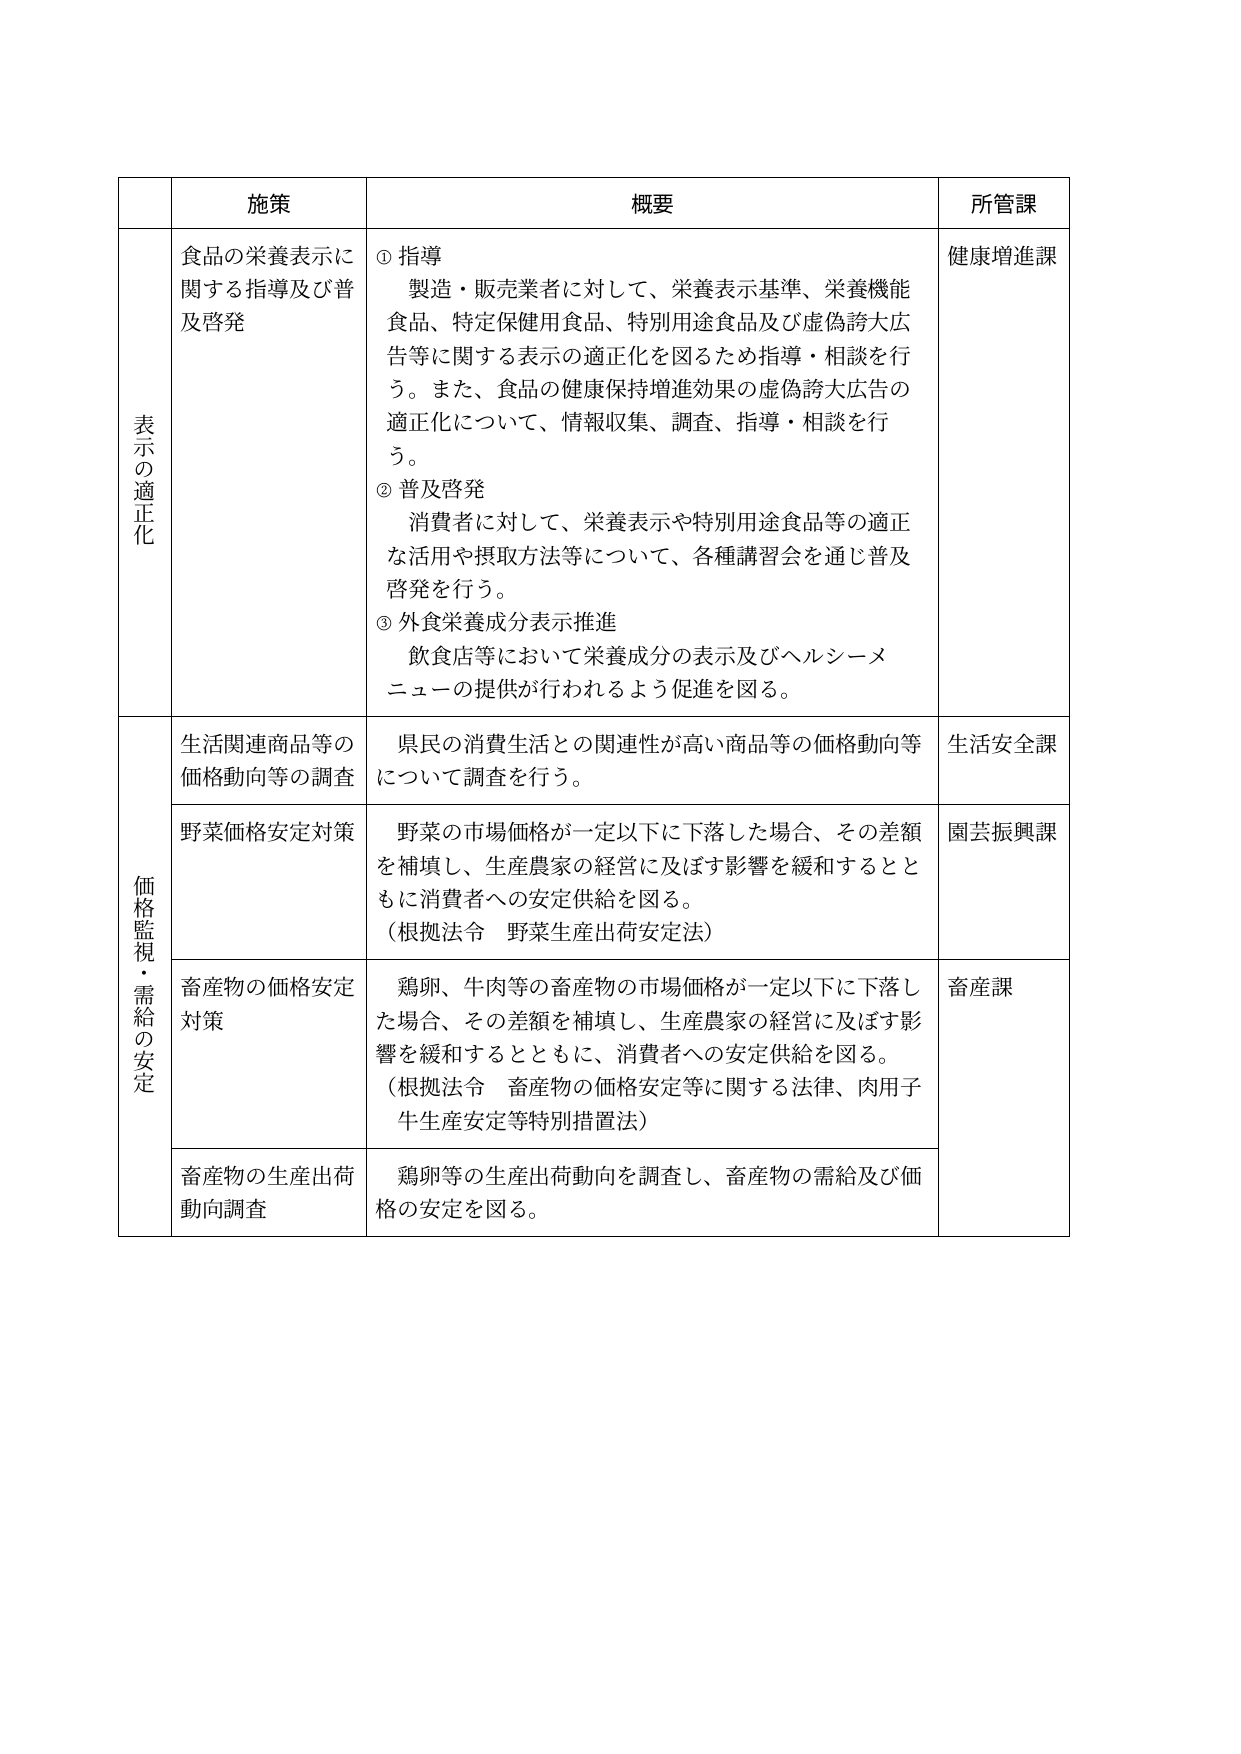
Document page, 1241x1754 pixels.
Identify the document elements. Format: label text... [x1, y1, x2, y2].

table_cell 畜産課 [939, 960, 1069, 1148]
table_header 所管課 [939, 178, 1069, 228]
table_cell 野菜の市場価格が一定以下に下落した場合、その差額を補填し、生産農家の経営に及ぼす影響を緩和するとともに消費者への安定供給を図る。 （根拠法令 野菜生産出荷安定法） [367, 805, 938, 959]
table_cell 畜産物の価格安定対策 [172, 960, 366, 1148]
table_cell 健康増進課 [939, 229, 1069, 716]
table_cell 生活関連商品等の価格動向等の調査 [172, 717, 366, 804]
table_cell 生活安全課 [939, 717, 1069, 804]
table_cell ① 指導 製造・販売業者に対して、栄養表示基準、栄養機能食品、特定保健用食品、特別用途食品及び虚偽誇大広告等に関する表示の適正化を図るため指導・相談を行う。また、食品の健康保持増進効果の虚偽誇大広告の適正化について、情報収集、調査、指導・相談を行う。 ② 普及啓発 消費者に対して、栄養表示や特別用途食品等の適正な活用や摂取方法等について、各種講習会を通じ普及啓発を行う。 ③ 外食栄養成分表示推進 飲食店等において栄養成分の表示及びヘルシーメニューの提供が行われるよう促進を図る。 [367, 229, 938, 716]
table_cell 畜産物の生産出荷動向調査 [172, 1149, 366, 1236]
table_cell 園芸振興課 [939, 805, 1069, 959]
table_cell 食品の栄養表示に関する指導及び普及啓発 [172, 229, 366, 716]
table_cell [939, 1148, 1069, 1236]
table_header 概要 [367, 178, 938, 228]
table_header 施策 [172, 178, 366, 228]
table_header [119, 178, 171, 228]
table_cell 価格監視・需給の安定 [119, 717, 171, 1236]
table_cell 野菜価格安定対策 [172, 805, 366, 959]
table_cell 県民の消費生活との関連性が高い商品等の価格動向等について調査を行う。 [367, 717, 938, 804]
table_cell 表示の適正化 [119, 229, 171, 716]
table_cell 鶏卵等の生産出荷動向を調査し、畜産物の需給及び価格の安定を図る。 [367, 1149, 938, 1236]
table_cell 鶏卵、牛肉等の畜産物の市場価格が一定以下に下落した場合、その差額を補填し、生産農家の経営に及ぼす影響を緩和するとともに、消費者への安定供給を図る。 （根拠法令 畜産物の価格安定等に関する法律、肉用子牛生産安定等特別措置法） [367, 960, 938, 1148]
